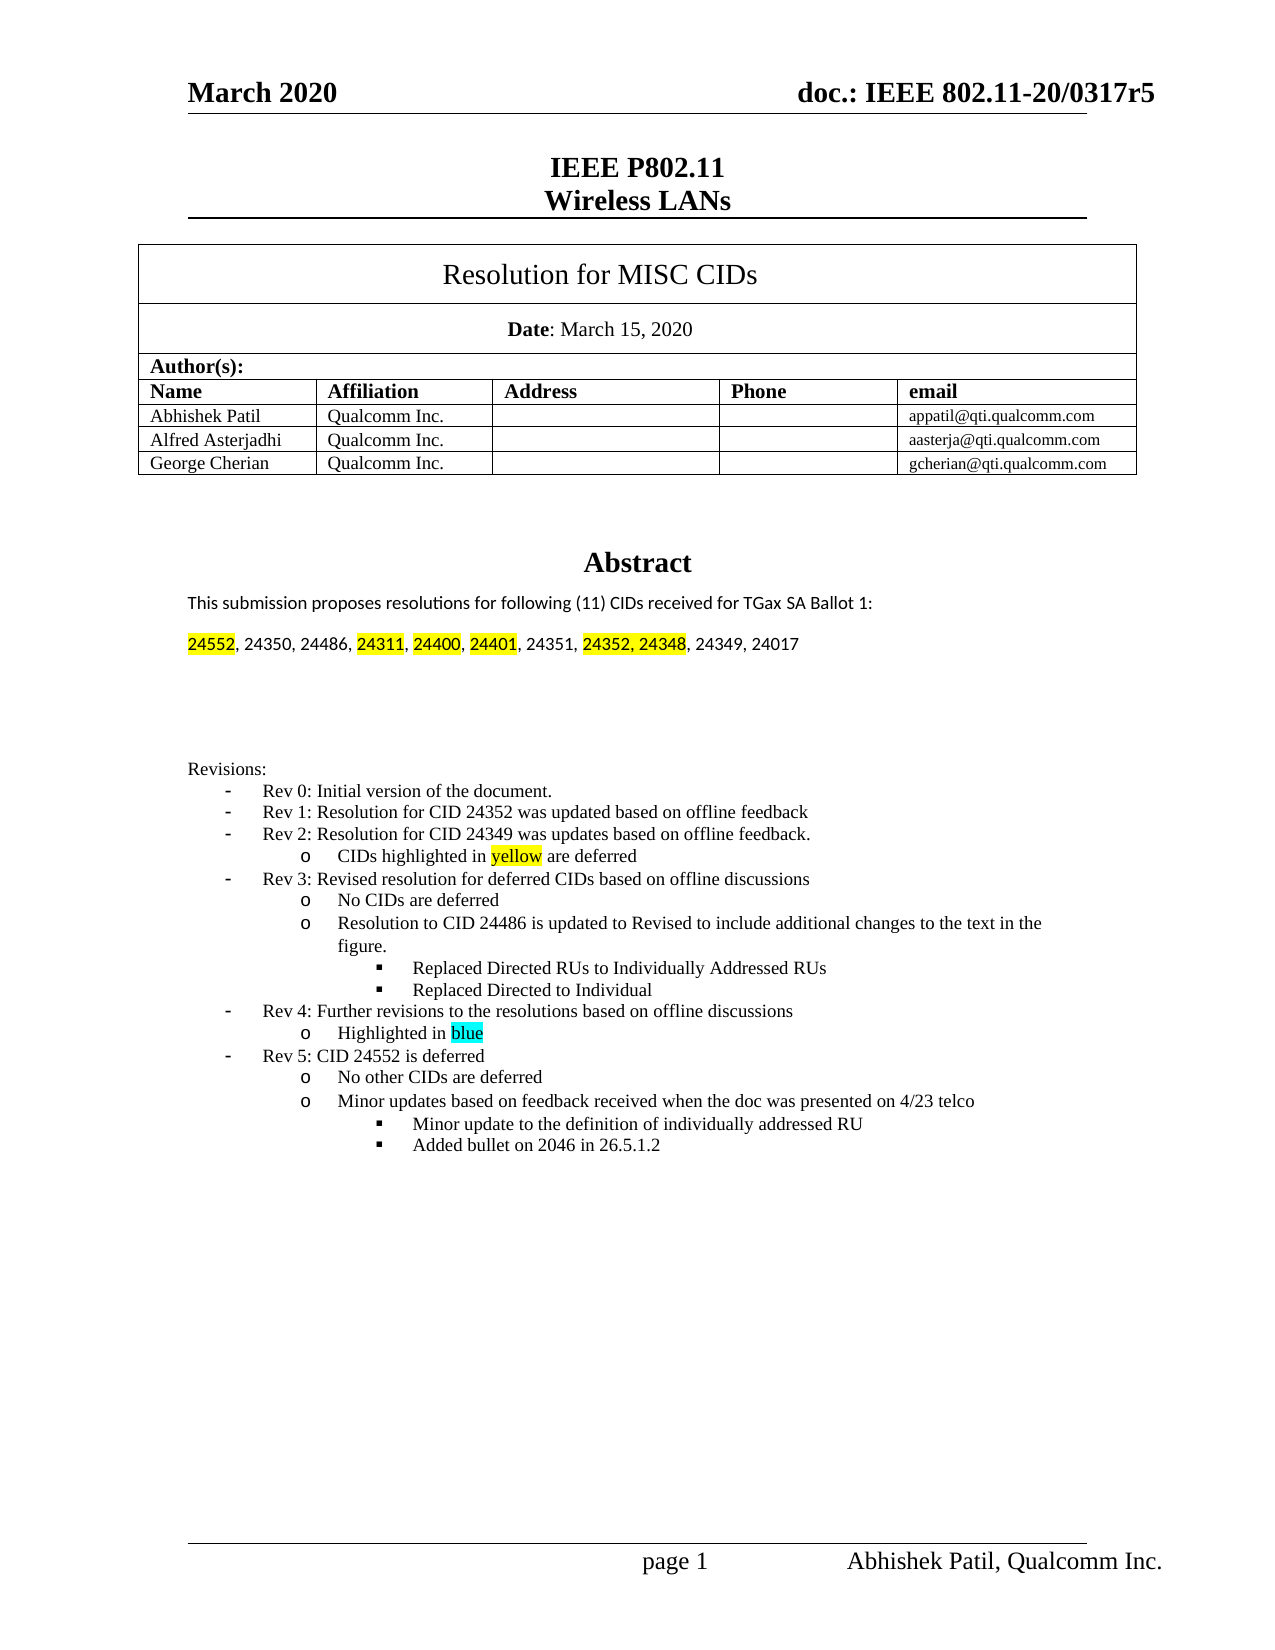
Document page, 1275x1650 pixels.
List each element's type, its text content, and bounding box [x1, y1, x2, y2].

table_cell [493, 427, 719, 451]
table_cell [720, 452, 897, 474]
table_cell [493, 405, 719, 426]
list Minor updates based on feedback received when the doc was presented on 4/23 telco [300, 1089, 1087, 1113]
list Rev 5: CID 24552 is deferred [225, 1045, 1087, 1066]
list Minor update to the definition of individually addressed RU [375, 1113, 1087, 1134]
table_cell aasterja@qti.qualcomm.com [898, 427, 1136, 451]
text Revisions: [187, 758, 1087, 780]
table_cell appatil@qti.qualcomm.com [898, 405, 1136, 426]
table_cell gcherian@qti.qualcomm.com [898, 452, 1136, 474]
table_cell [493, 452, 719, 474]
list Highlighted in blue [300, 1022, 1087, 1045]
table_cell Qualcomm Inc. [317, 427, 492, 451]
table_cell Date: March 15, 2020 [139, 304, 1136, 353]
text 24552, 24350, 24486, 24311, 24400, 24401, 24351, 24352, 24348, 24349, 24017 [187, 632, 1087, 655]
table_cell Abhishek Patil [139, 405, 316, 426]
list Rev 4: Further revisions to the resolutions based on offline discussions [225, 1000, 1087, 1022]
table_cell email [898, 380, 1136, 403]
list Rev 1: Resolution for CID 24352 was updated based on offline feedback [225, 801, 1087, 823]
list Resolution to CID 24486 is updated to Revised to include additional changes to the text in the figure. [300, 912, 1087, 957]
list Replaced Directed RUs to Individually Addressed RUs [375, 957, 1087, 978]
list Rev 3: Revised resolution for deferred CIDs based on offline discussions [225, 868, 1087, 889]
table_cell Qualcomm Inc. [317, 452, 492, 474]
text IEEE P802.11 Wireless LANs [187, 150, 1087, 219]
table_cell George Cherian [139, 452, 316, 474]
list No CIDs are deferred [300, 889, 1087, 912]
list CIDs highlighted in yellow are deferred [300, 844, 1087, 868]
table_cell Affiliation [317, 380, 492, 403]
table_cell Qualcomm Inc. [317, 405, 492, 426]
table_cell [720, 427, 897, 451]
list No other CIDs are deferred [300, 1066, 1087, 1089]
list Rev 0: Initial version of the document. [225, 780, 1087, 801]
table_cell Phone [720, 380, 897, 403]
list Added bullet on 2046 in 26.5.1.2 [375, 1134, 1087, 1156]
text Abstract [187, 545, 1087, 578]
table_header Resolution for MISC CIDs [139, 245, 1136, 303]
table_cell Address [493, 380, 719, 403]
text This submission proposes resolutions for following (11) CIDs received for TGax SA Ballot 1: [187, 591, 1087, 614]
table_cell Author(s): [139, 354, 1136, 378]
table_cell Name [139, 380, 316, 403]
list Replaced Directed to Individual [375, 978, 1087, 1000]
table_cell Alfred Asterjadhi [139, 427, 316, 451]
list Rev 2: Resolution for CID 24349 was updates based on offline feedback. [225, 823, 1087, 844]
table_cell [720, 405, 897, 426]
